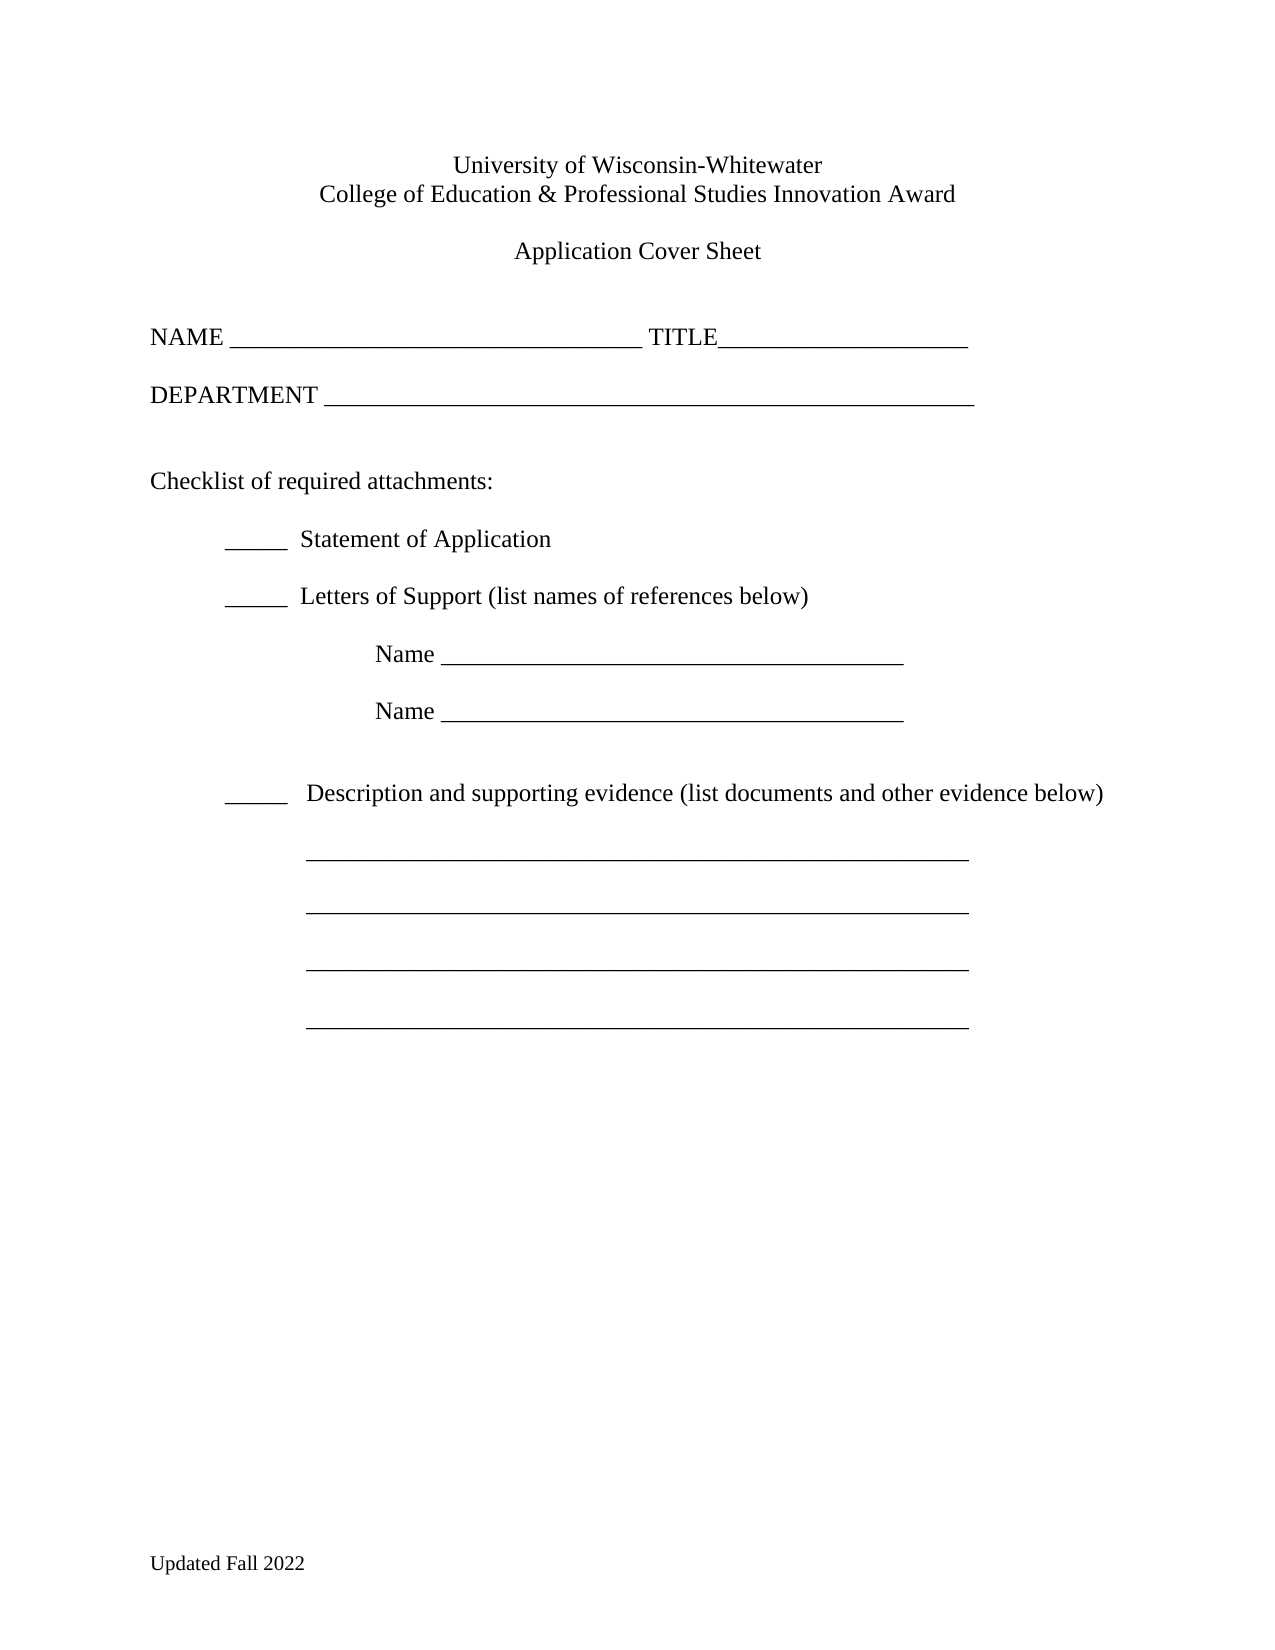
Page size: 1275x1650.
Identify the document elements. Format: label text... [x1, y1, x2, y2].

text _____ Statement of Application [150, 524, 1125, 552]
text _____________________________________________________ [225, 835, 1125, 864]
text Checklist of required attachments: [150, 466, 1125, 495]
text _____________________________________________________ [225, 1003, 1125, 1032]
text Application Cover Sheet [150, 236, 1125, 265]
text DEPARTMENT ____________________________________________________ [150, 380, 1125, 409]
text College of Education & Professional Studies Innovation Award [150, 179, 1125, 207]
text _____________________________________________________ [225, 946, 1125, 974]
text Name _____________________________________ [150, 639, 1125, 667]
text _____________________________________________________ [225, 888, 1125, 917]
text Name _____________________________________ [150, 696, 1125, 725]
text NAME _________________________________ TITLE____________________ [150, 322, 1125, 351]
text University of Wisconsin-Whitewater [150, 150, 1125, 179]
text _____ Letters of Support (list names of references below) [150, 581, 1125, 610]
text _____ Description and supporting evidence (list documents and other evidence below) [225, 778, 1125, 807]
